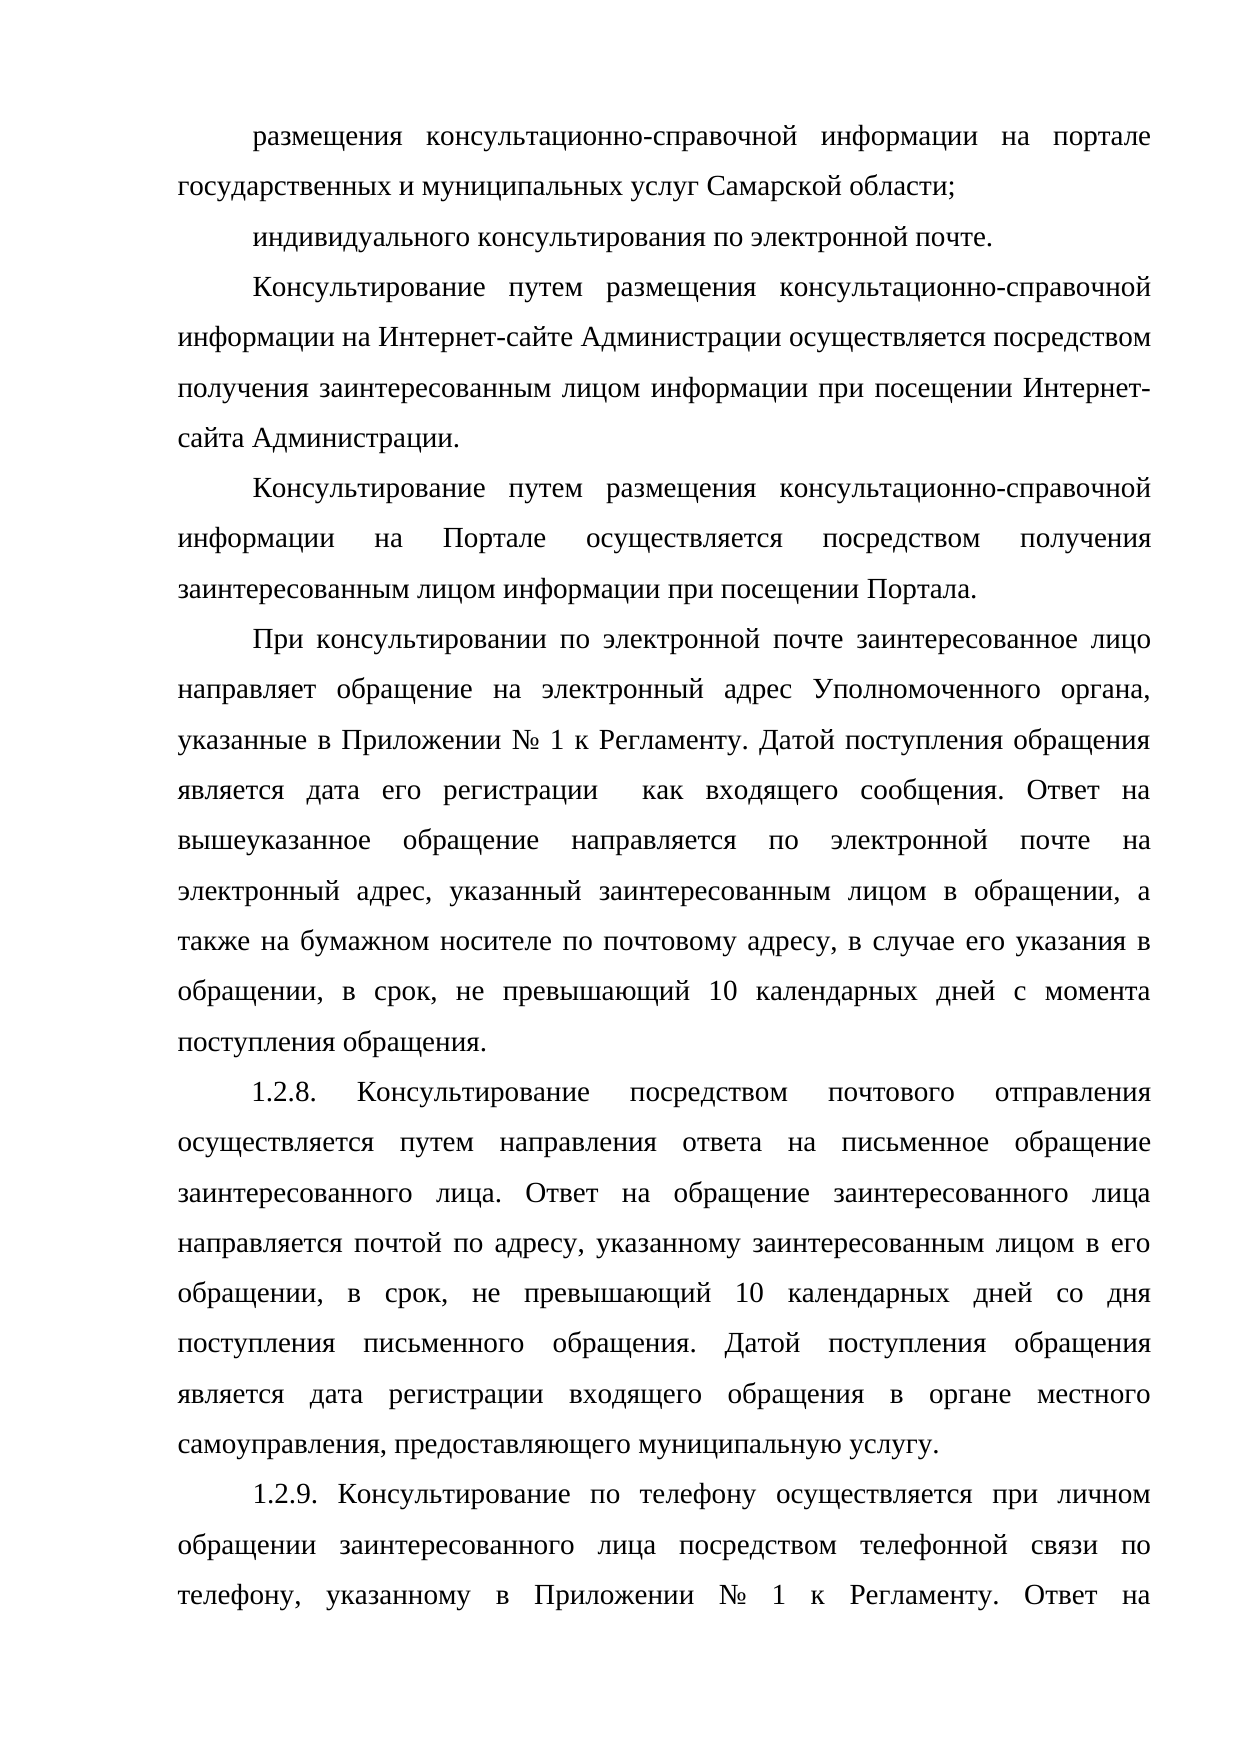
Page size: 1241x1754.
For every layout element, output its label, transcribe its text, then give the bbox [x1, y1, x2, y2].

text 1.2.8. Консультирование посредством почтового отправления осуществляется путем направления ответа на письменное обращение заинтересованного лица. Ответ на обращение заинтересованного лица направляется почтой по адресу, указанному заинтересованным лицом в его обращении, в срок, не превышающий 10 календарных дней со дня поступления письменного обращения. Датой поступления обращения является дата регистрации входящего обращения в органе местного самоуправления, предоставляющего муниципальную услугу. [177, 1074, 1152, 1460]
text Консультирование путем размещения консультационно-справочной информации на Портале осуществляется посредством получения заинтересованным лицом информации при посещении Портала. [177, 470, 1152, 604]
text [177, 1477, 1152, 1611]
text размещения консультационно-справочной информации на портале государственных и муниципальных услуг Самарской области; [177, 118, 1152, 202]
text Консультирование путем размещения консультационно-справочной информации на Интернет-сайте Администрации осуществляется посредством получения заинтересованным лицом информации при посещении Интернет-сайта Администрации. [177, 269, 1152, 453]
text индивидуального консультирования по электронной почте. [177, 219, 1152, 252]
text При консультировании по электронной почте заинтересованное лицо направляет обращение на электронный адрес Уполномоченного органа, указанные в Приложении № 1 к Регламенту. Датой поступления обращения является дата его регистрации как входящего сообщения. Ответ на вышеуказанное обращение направляется по электронной почте на электронный адрес, указанный заинтересованным лицом в обращении, а также на бумажном носителе по почтовому адресу, в случае его указания в обращении, в срок, не превышающий 10 календарных дней с момента поступления обращения. [177, 621, 1152, 1057]
